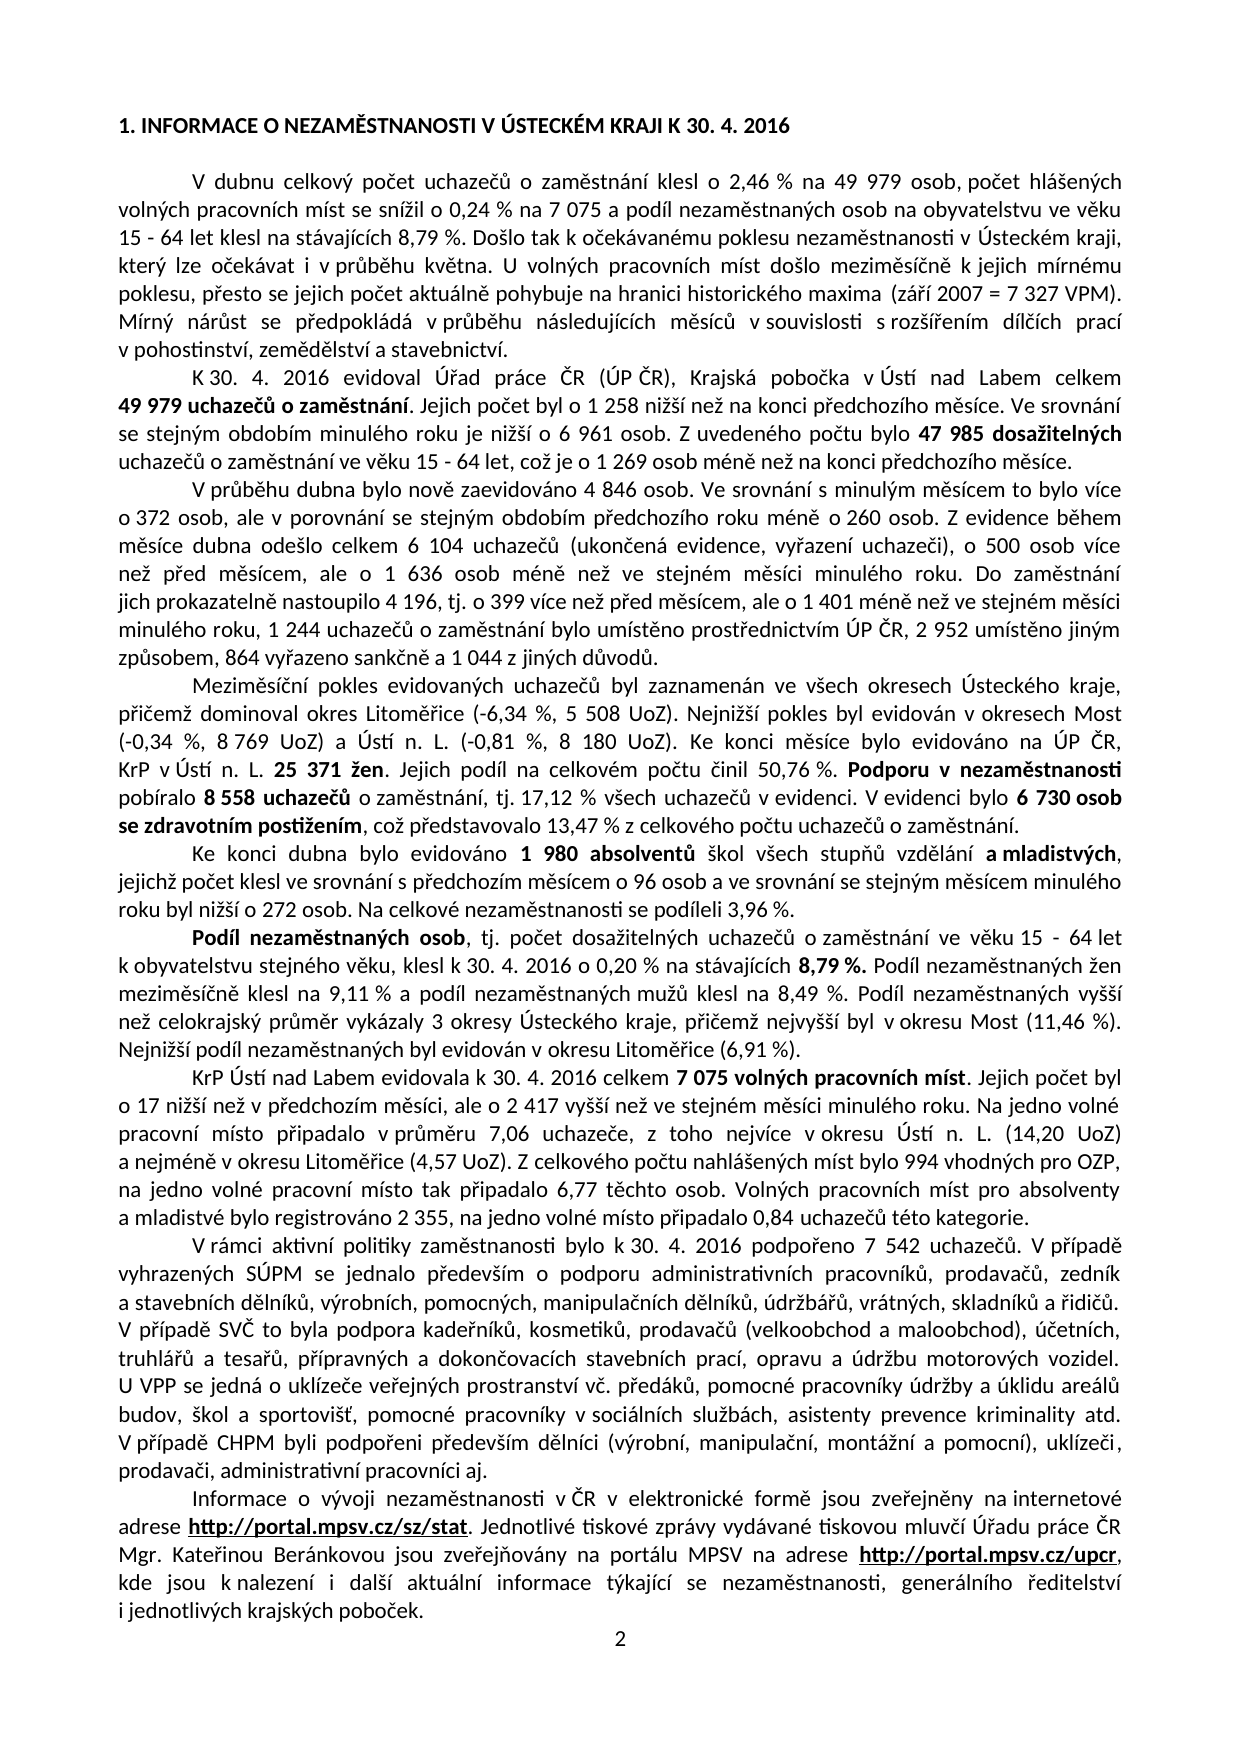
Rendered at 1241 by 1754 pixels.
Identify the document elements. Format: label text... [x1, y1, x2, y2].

text Ke konci dubna bylo evidováno 1 980 absolventů škol všech stupňů vzdělání a mladistvých, jejichž počet klesl ve srovnání s předchozím měsícem o 96 osob a ve srovnání se stejným měsícem minulého roku byl nižší o 272 osob. Na celkové nezaměstnanosti se podíleli 3,96 %. [118, 839, 1122, 923]
text Meziměsíční pokles evidovaných uchazečů byl zaznamenán ve všech okresech Ústeckého kraje, přičemž dominoval okres Litoměřice (-6,34 %, 5 508 UoZ). Nejnižší pokles byl evidován v okresech Most (-0,34 %, 8 769 UoZ) a Ústí n. L. (-0,81 %, 8 180 UoZ). Ke konci měsíce bylo evidováno na ÚP ČR, KrP v Ústí n. L. 25 371 žen. Jejich podíl na celkovém počtu činil 50,76 %. Podporu v nezaměstnanosti pobíralo 8 558 uchazečů o zaměstnání, tj. 17,12 % všech uchazečů v evidenci. V evidenci bylo 6 730 osob se zdravotním postižením, což představovalo 13,47 % z celkového počtu uchazečů o zaměstnání. [118, 671, 1122, 839]
text V průběhu dubna bylo nově zaevidováno 4 846 osob. Ve srovnání s minulým měsícem to bylo více o 372 osob, ale v porovnání se stejným obdobím předchozího roku méně o 260 osob. Z evidence během měsíce dubna odešlo celkem 6 104 uchazečů (ukončená evidence, vyřazení uchazeči), o 500 osob více než před měsícem, ale o 1 636 osob méně než ve stejném měsíci minulého roku. Do zaměstnání jich prokazatelně nastoupilo 4 196, tj. o 399 více než před měsícem, ale o 1 401 méně než ve stejném měsíci minulého roku, 1 244 uchazečů o zaměstnání bylo umístěno prostřednictvím ÚP ČR, 2 952 umístěno jiným způsobem, 864 vyřazeno sankčně a 1 044 z jiných důvodů. [118, 475, 1122, 671]
text K 30. 4. 2016 evidoval Úřad práce ČR (ÚP ČR), Krajská pobočka v Ústí nad Labem celkem 49 979 uchazečů o zaměstnání. Jejich počet byl o 1 258 nižší než na konci předchozího měsíce. Ve srovnání se stejným obdobím minulého roku je nižší o 6 961 osob. Z uvedeného počtu bylo 47 985 dosažitelných uchazečů o zaměstnání ve věku 15 - 64 let, což je o 1 269 osob méně než na konci předchozího měsíce. [118, 363, 1122, 475]
text V dubnu celkový počet uchazečů o zaměstnání klesl o 2,46 % na 49 979 osob, počet hlášených volných pracovních míst se snížil o 0,24 % na 7 075 a podíl nezaměstnaných osob na obyvatelstvu ve věku 15 - 64 let klesl na stávajících 8,79 %. Došlo tak k očekávanému poklesu nezaměstnanosti v Ústeckém kraji, který lze očekávat i v průběhu května. U volných pracovních míst došlo meziměsíčně k jejich mírnému poklesu, přesto se jejich počet aktuálně pohybuje na hranici historického maxima (září 2007 = 7 327 VPM). Mírný nárůst se předpokládá v průběhu následujících měsíců v souvislosti s rozšířením dílčích prací v pohostinství, zemědělství a stavebnictví. [118, 167, 1122, 363]
subtitle 1. informace o nezaměstnanosti v Ústeckém kraji k 30. 4. 2016 [118, 111, 1122, 139]
text Informace o vývoji nezaměstnanosti v ČR v elektronické formě jsou zveřejněny na internetové adrese http://portal.mpsv.cz/sz/stat. Jednotlivé tiskové zprávy vydávané tiskovou mluvčí Úřadu práce ČR Mgr. Kateřinou Beránkovou jsou zveřejňovány na portálu MPSV na adrese http://portal.mpsv.cz/upcr, kde jsou k nalezení i další aktuální informace týkající se nezaměstnanosti, generálního ředitelství i jednotlivých krajských poboček. [118, 1484, 1122, 1624]
text Podíl nezaměstnaných osob, tj. počet dosažitelných uchazečů o zaměstnání ve věku 15 - 64 let k obyvatelstvu stejného věku, klesl k 30. 4. 2016 o 0,20 % na stávajících 8,79 %. Podíl nezaměstnaných žen meziměsíčně klesl na 9,11 % a podíl nezaměstnaných mužů klesl na 8,49 %. Podíl nezaměstnaných vyšší než celokrajský průměr vykázaly 3 okresy Ústeckého kraje, přičemž nejvyšší byl v okresu Most (11,46 %). Nejnižší podíl nezaměstnaných byl evidován v okresu Litoměřice (6,91 %). [118, 923, 1122, 1063]
text KrP Ústí nad Labem evidovala k 30. 4. 2016 celkem 7 075 volných pracovních míst. Jejich počet byl o 17 nižší než v předchozím měsíci, ale o 2 417 vyšší než ve stejném měsíci minulého roku. Na jedno volné pracovní místo připadalo v průměru 7,06 uchazeče, z toho nejvíce v okresu Ústí n. L. (14,20 UoZ) a nejméně v okresu Litoměřice (4,57 UoZ). Z celkového počtu nahlášených míst bylo 994 vhodných pro OZP, na jedno volné pracovní místo tak připadalo 6,77 těchto osob. Volných pracovních míst pro absolventy a mladistvé bylo registrováno 2 355, na jedno volné místo připadalo 0,84 uchazečů této kategorie. [118, 1063, 1122, 1232]
text V rámci aktivní politiky zaměstnanosti bylo k 30. 4. 2016 podpořeno 7 542 uchazečů. V případě vyhrazených SÚPM se jednalo především o podporu administrativních pracovníků, prodavačů, zedník a stavebních dělníků, výrobních, pomocných, manipulačních dělníků, údržbářů, vrátných, skladníků a řidičů. V případě SVČ to byla podpora kadeřníků, kosmetiků, prodavačů (velkoobchod a maloobchod), účetních, truhlářů a tesařů, přípravných a dokončovacích stavebních prací, opravu a údržbu motorových vozidel. U VPP se jedná o uklízeče veřejných prostranství vč. předáků, pomocné pracovníky údržby a úklidu areálů budov, škol a sportovišť, pomocné pracovníky v sociálních službách, asistenty prevence kriminality atd. V případě CHPM byli podpořeni především dělníci (výrobní, manipulační, montážní a pomocní), uklízeči, prodavači, administrativní pracovníci aj. [118, 1232, 1122, 1484]
